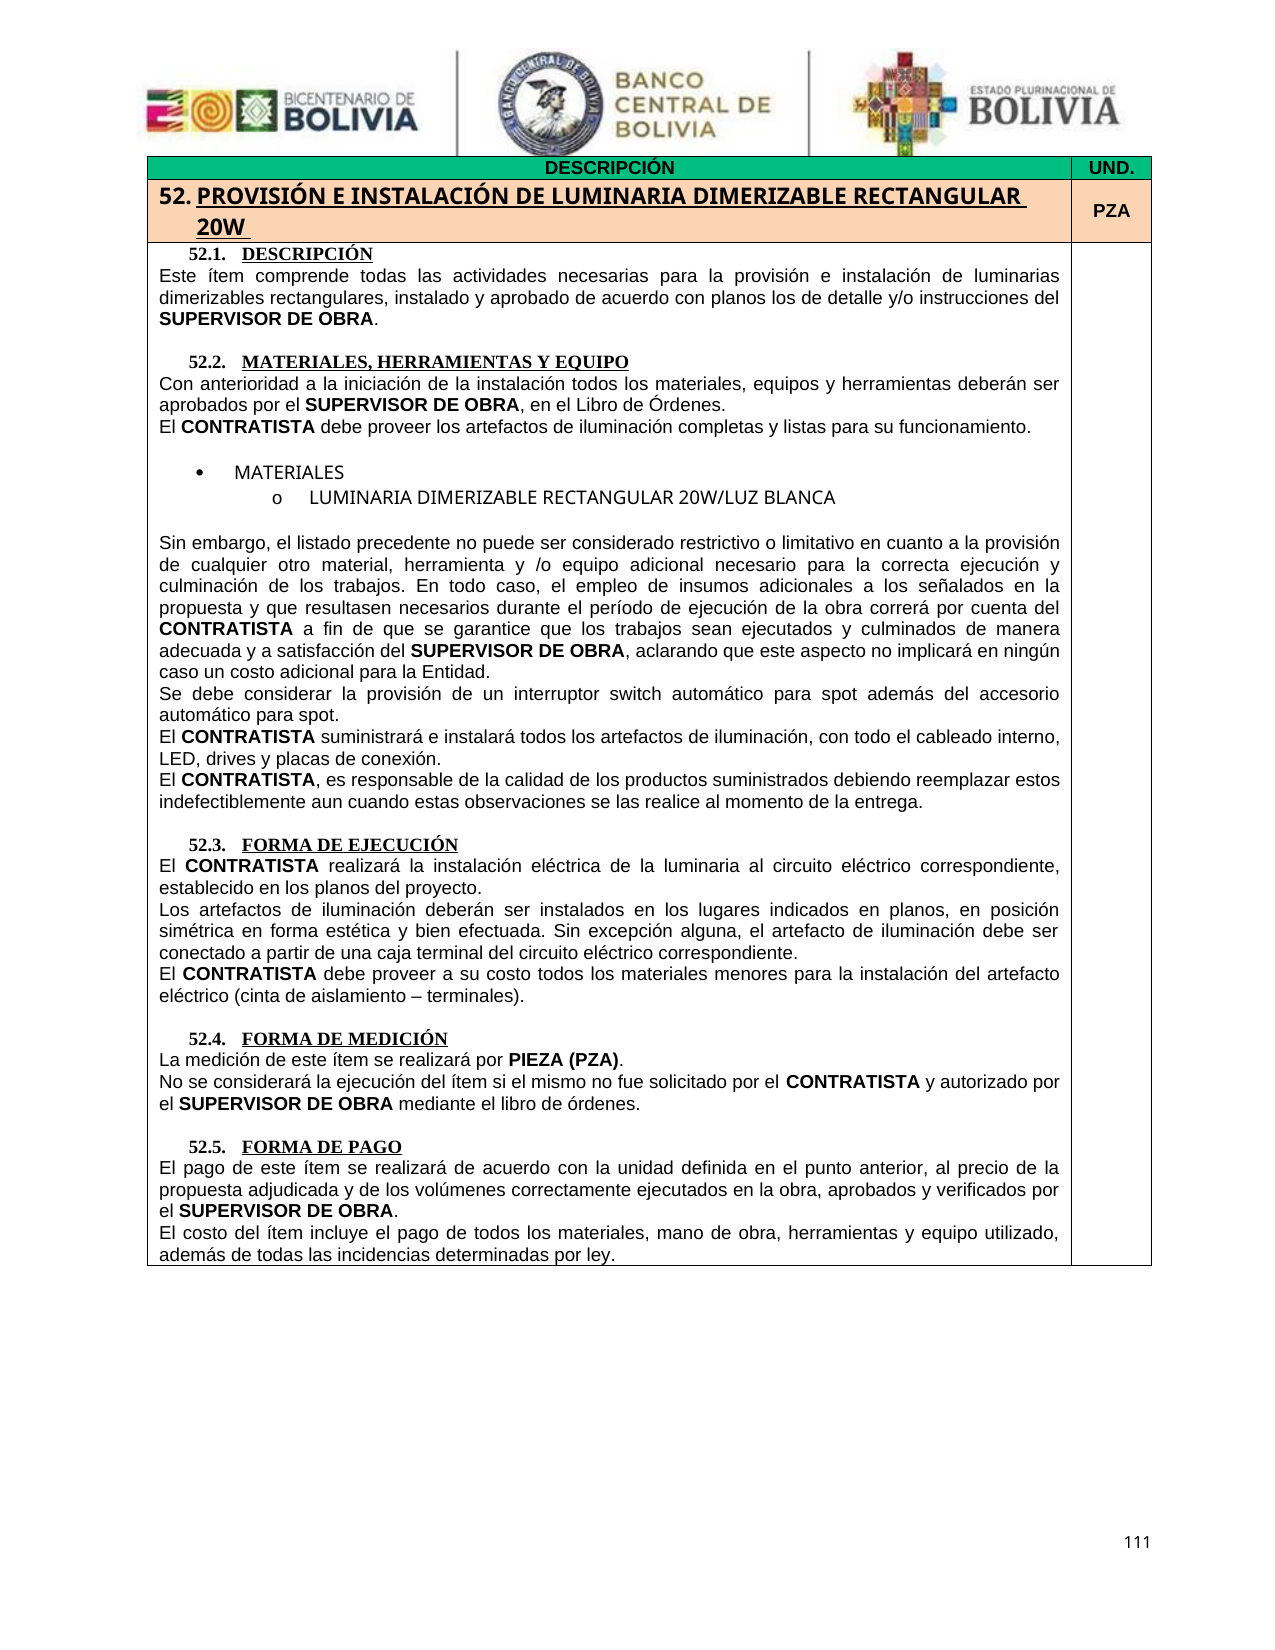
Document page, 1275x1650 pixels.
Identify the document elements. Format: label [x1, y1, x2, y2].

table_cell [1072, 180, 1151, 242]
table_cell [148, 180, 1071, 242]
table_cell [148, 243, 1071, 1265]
picture [136, 48, 1141, 157]
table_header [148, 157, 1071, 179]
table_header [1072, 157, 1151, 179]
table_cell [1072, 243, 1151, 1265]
